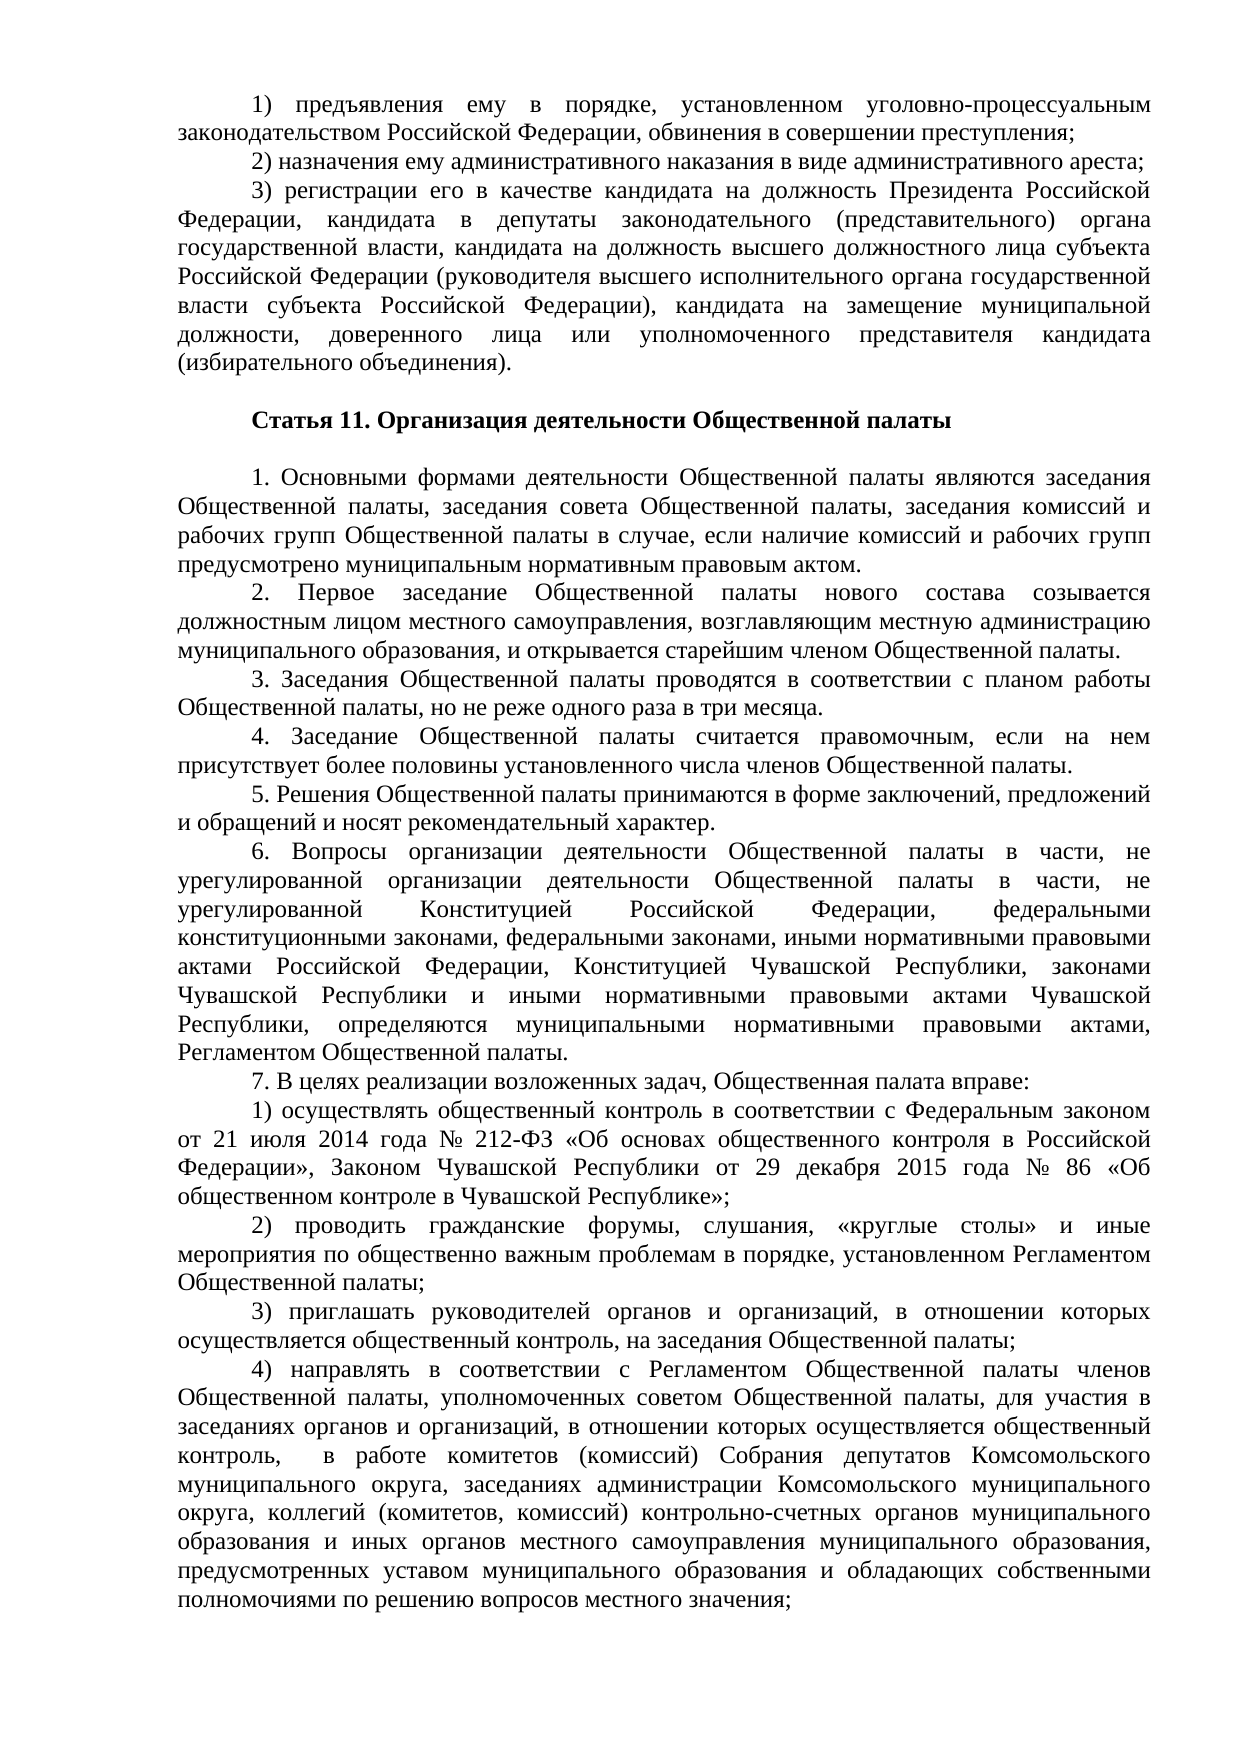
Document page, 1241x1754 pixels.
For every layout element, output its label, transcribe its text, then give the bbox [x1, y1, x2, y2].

text 4) направлять в соответствии с Регламентом Общественной палаты членов Общественной палаты, уполномоченных советом Общественной палаты, для участия в заседаниях органов и организаций, в отношении которых осуществляется общественный контроль, в работе комитетов (комиссий) Собрания депутатов Комсомольского муниципального округа, заседаниях администрации Комсомольского муниципального округа, коллегий (комитетов, комиссий) контрольно-счетных органов муниципального образования и иных органов местного самоуправления муниципального образования, предусмотренных уставом муниципального образования и обладающих собственными полномочиями по решению вопросов местного значения; [177, 1354, 1152, 1612]
text 5. Решения Общественной палаты принимаются в форме заключений, предложений и обращений и носят рекомендательный характер. [177, 779, 1152, 836]
text 7. В целях реализации возложенных задач, Общественная палата вправе: [177, 1066, 1152, 1095]
text 3) приглашать руководителей органов и организаций, в отношении которых осуществляется общественный контроль, на заседания Общественной палаты; [177, 1296, 1152, 1354]
text 2) проводить гражданские форумы, слушания, «круглые столы» и иные мероприятия по общественно важным проблемам в порядке, установленном Регламентом Общественной палаты; [177, 1210, 1152, 1296]
text Статья 11. Организация деятельности Общественной палаты [177, 405, 1152, 434]
text 2) назначения ему административного наказания в виде административного ареста; [177, 146, 1152, 175]
text 6. Вопросы организации деятельности Общественной палаты в части, не урегулированной организации деятельности Общественной палаты в части, не урегулированной Конституцией Российской Федерации, федеральными конституционными законами, федеральными законами, иными нормативными правовыми актами Российской Федерации, Конституцией Чувашской Республики, законами Чувашской Республики и иными нормативными правовыми актами Чувашской Республики, определяются муниципальными нормативными правовыми актами, Регламентом Общественной палаты. [177, 836, 1152, 1066]
text 1. Основными формами деятельности Общественной палаты являются заседания Общественной палаты, заседания совета Общественной палаты, заседания комиссий и рабочих групп Общественной палаты в случае, если наличие комиссий и рабочих групп предусмотрено муниципальным нормативным правовым актом. [177, 462, 1152, 577]
text 3. Заседания Общественной палаты проводятся в соответствии с планом работы Общественной палаты, но не реже одного раза в три месяца. [177, 664, 1152, 721]
text 1) предъявления ему в порядке, установленном уголовно-процессуальным законодательством Российской Федерации, обвинения в совершении преступления; [177, 89, 1152, 146]
text 2. Первое заседание Общественной палаты нового состава созывается должностным лицом местного самоуправления, возглавляющим местную администрацию муниципального образования, и открывается старейшим членом Общественной палаты. [177, 577, 1152, 664]
text 4. Заседание Общественной палаты считается правомочным, если на нем присутствует более половины установленного числа членов Общественной палаты. [177, 721, 1152, 779]
text 1) осуществлять общественный контроль в соответствии с Федеральным законом от 21 июля 2014 года № 212-ФЗ «Об основах общественного контроля в Российской Федерации», Законом Чувашской Республики от 29 декабря 2015 года № 86 «Об общественном контроле в Чувашской Республике»; [177, 1095, 1152, 1210]
text 3) регистрации его в качестве кандидата на должность Президента Российской Федерации, кандидата в депутаты законодательного (представительного) органа государственной власти, кандидата на должность высшего должностного лица субъекта Российской Федерации (руководителя высшего исполнительного органа государственной власти субъекта Российской Федерации), кандидата на замещение муниципальной должности, доверенного лица или уполномоченного представителя кандидата (избирательного объединения). [177, 175, 1152, 376]
